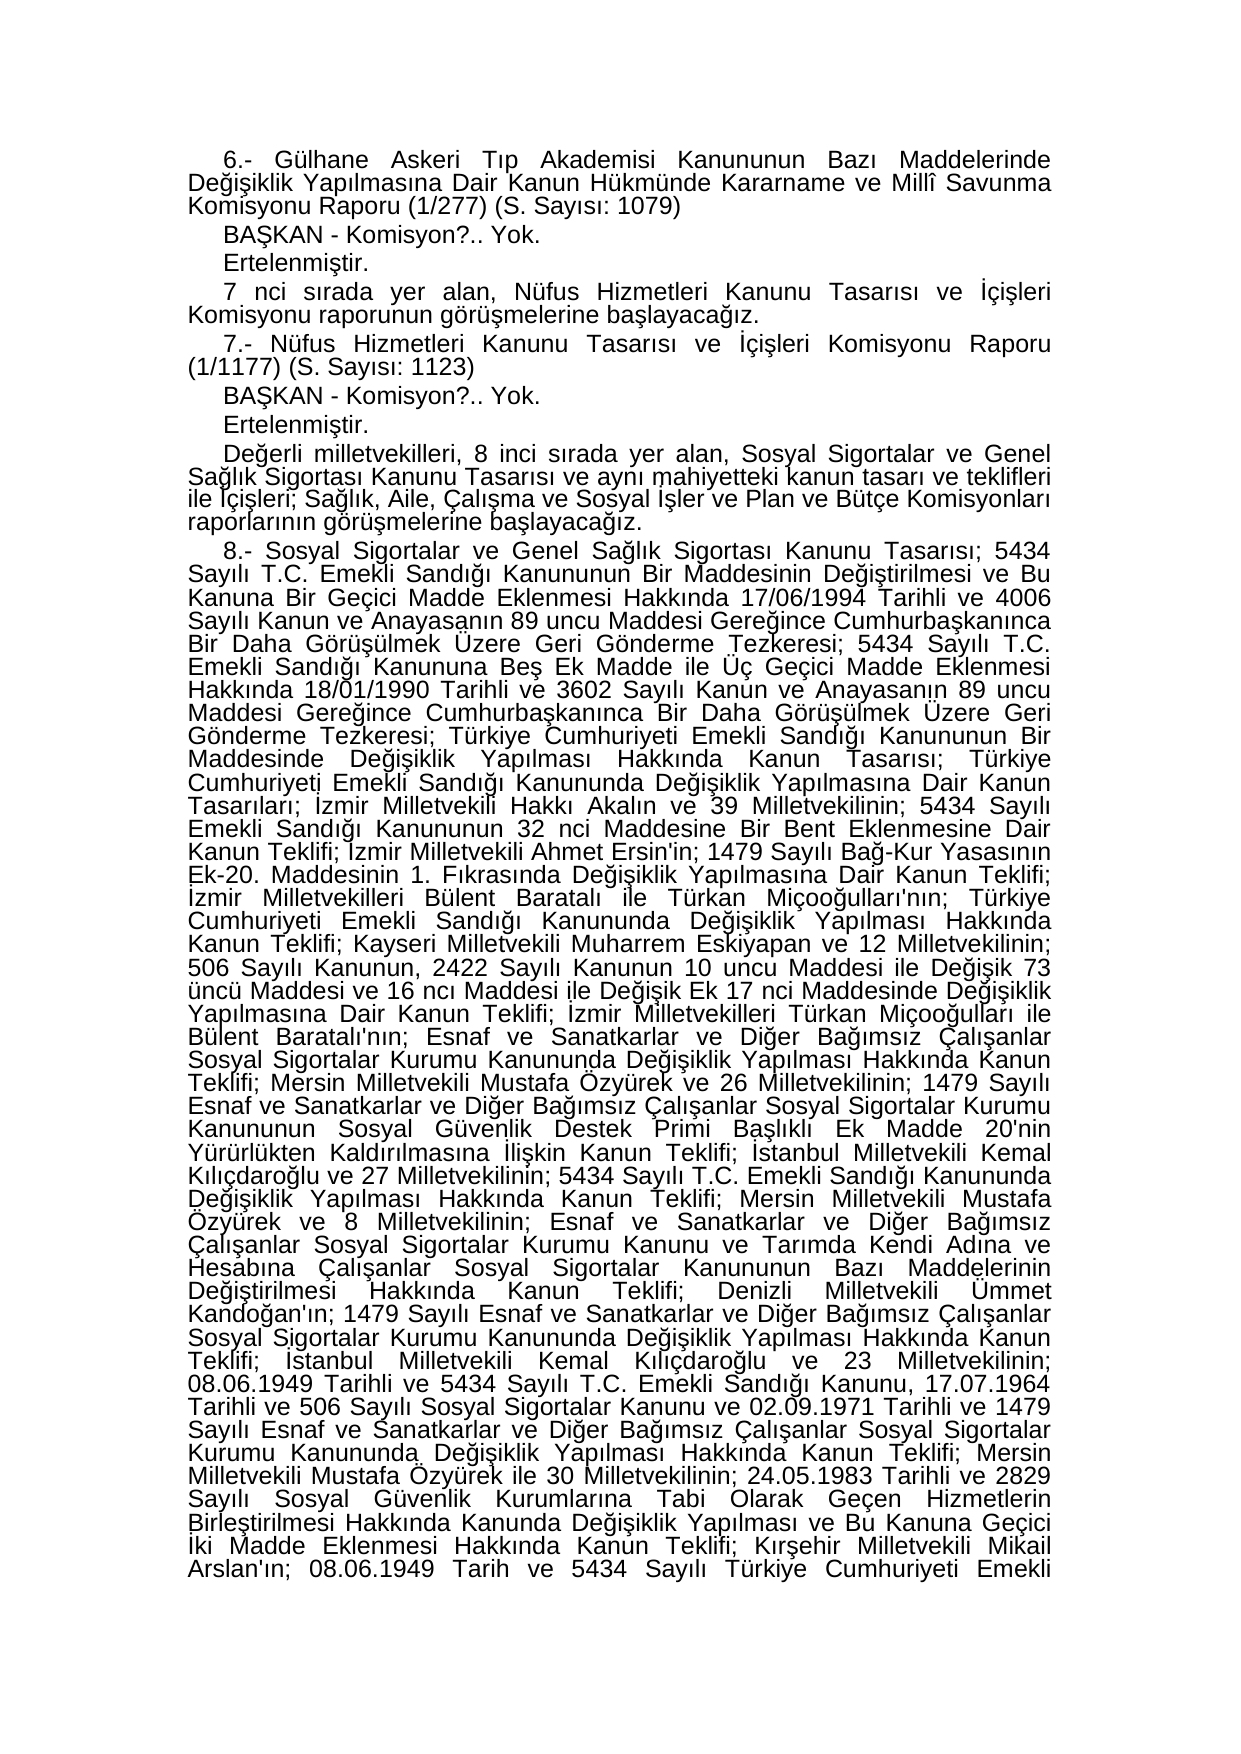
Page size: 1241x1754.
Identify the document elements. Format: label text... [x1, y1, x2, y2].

text Ertelenmiştir. [187, 253, 1053, 276]
text Değerli milletvekilleri, 8 inci sırada yer alan, Sosyal Sigortalar ve Genel Sağlık Sigortası Kanunu Tasarısı ve aynı mahiyetteki kanun tasarı ve teklifleri ile İçişleri; Sağlık, Aile, Çalışma ve Sosyal İşler ve Plan ve Bütçe Komisyonları raporlarının görüşmelerine başlayacağız. [187, 444, 1053, 535]
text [187, 541, 1053, 1582]
text BAŞKAN - Komisyon?.. Yok. [187, 386, 1053, 409]
text 7 nci sırada yer alan, Nüfus Hizmetleri Kanunu Tasarısı ve İçişleri Komisyonu raporunun görüşmelerine başlayacağız. [187, 282, 1053, 328]
text Ertelenmiştir. [187, 415, 1053, 438]
text 7.- Nüfus Hizmetleri Kanunu Tasarısı ve İçişleri Komisyonu Raporu (1/1177) (S. Sayısı: 1123) [187, 334, 1053, 380]
text 6.- Gülhane Askeri Tıp Akademisi Kanununun Bazı Maddelerinde Değişiklik Yapılmasına Dair Kanun Hükmünde Kararname ve Millî Savunma Komisyonu Raporu (1/277) (S. Sayısı: 1079) [187, 150, 1053, 219]
text BAŞKAN - Komisyon?.. Yok. [187, 225, 1053, 248]
